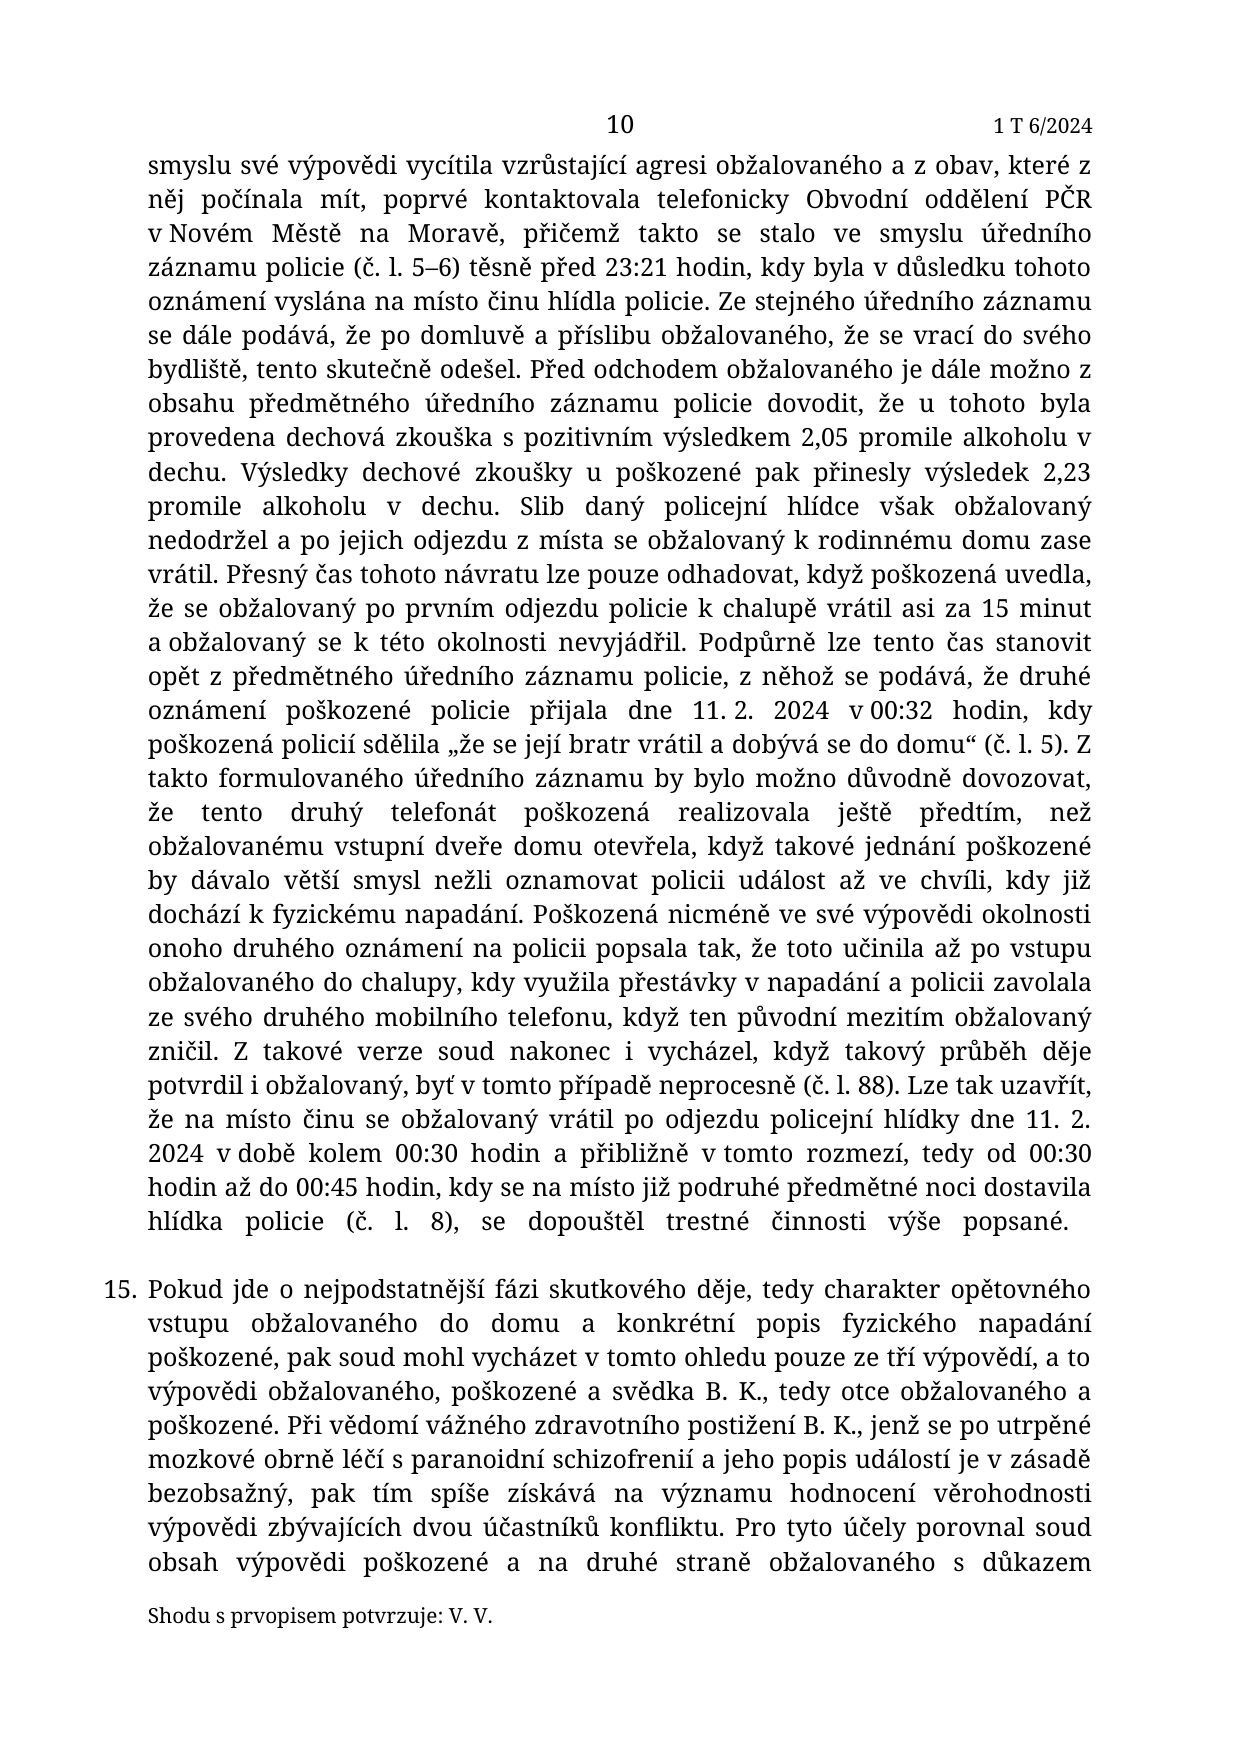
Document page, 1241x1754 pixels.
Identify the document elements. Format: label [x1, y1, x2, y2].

list [103, 1272, 1093, 1578]
list [103, 148, 1093, 1272]
